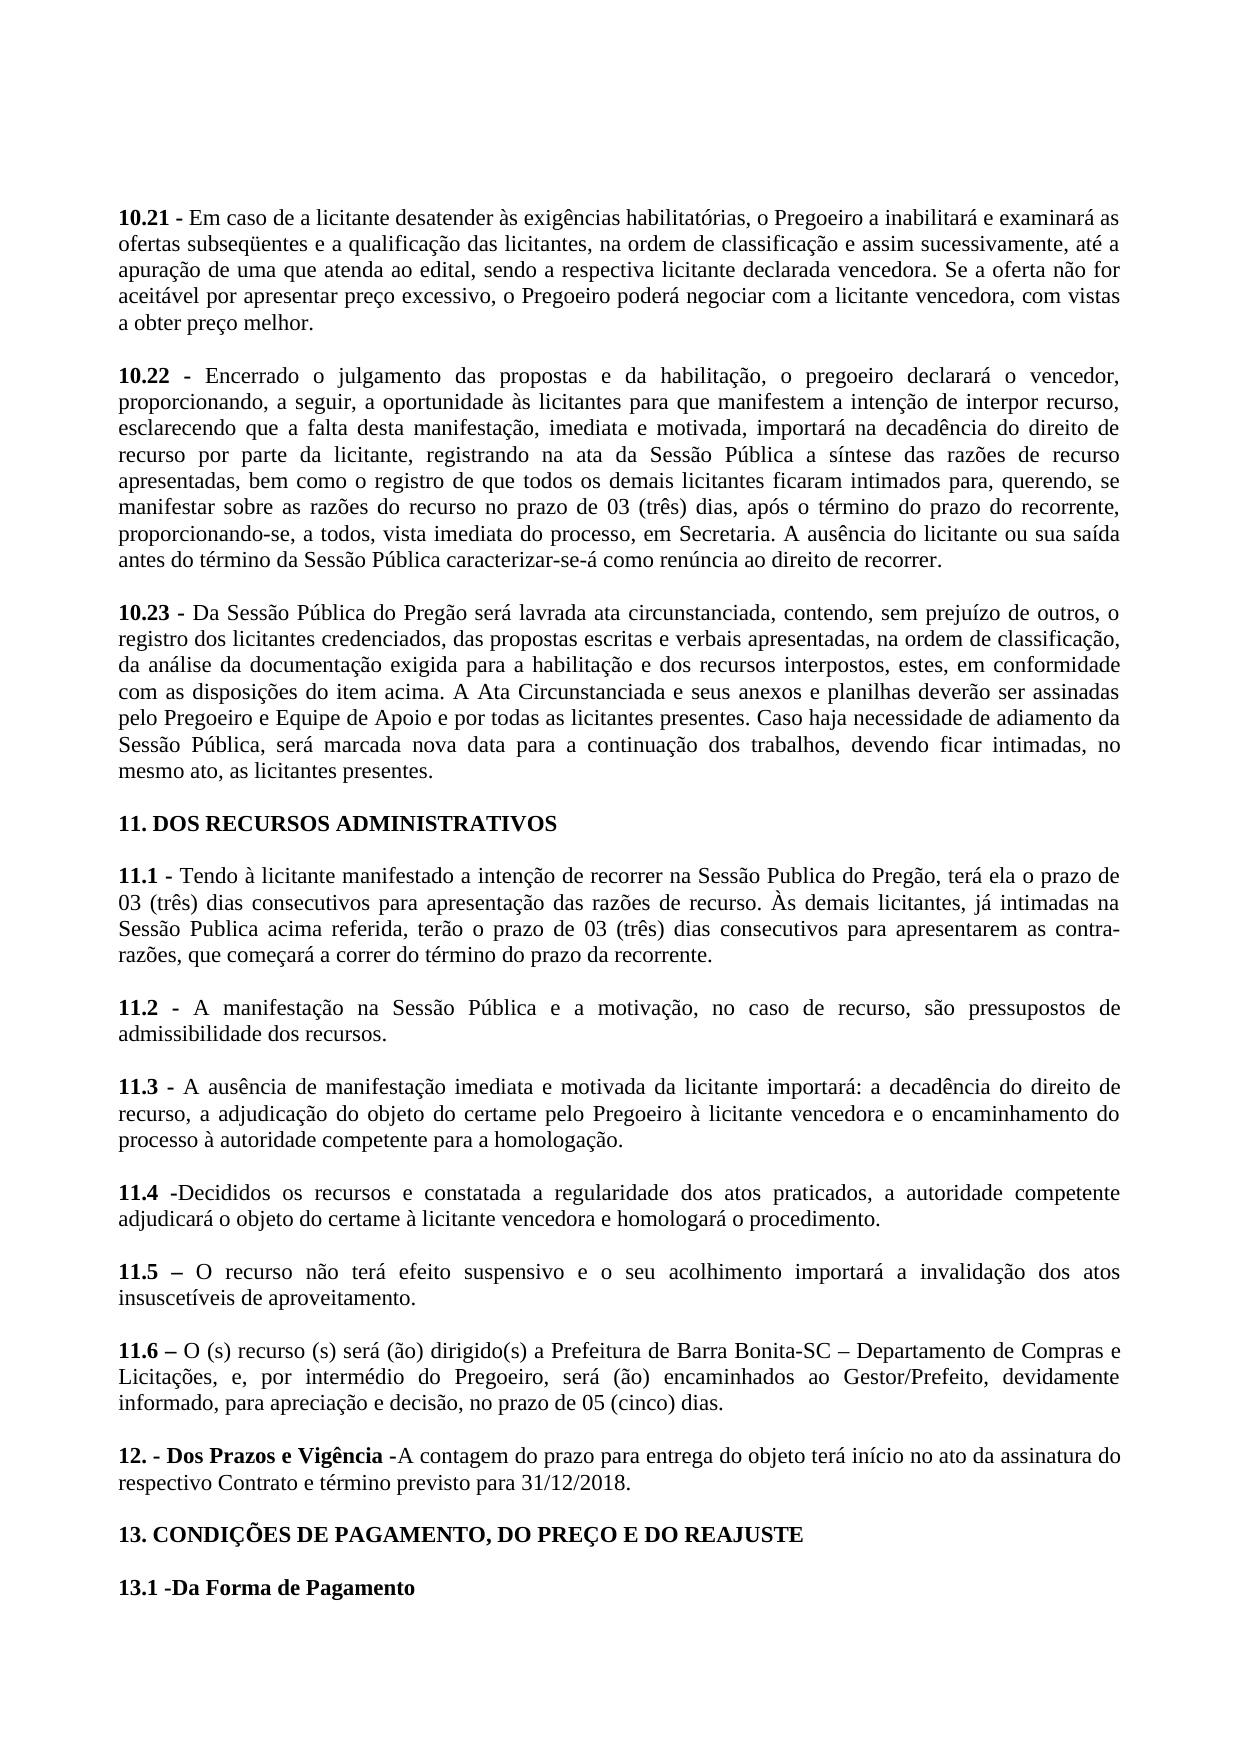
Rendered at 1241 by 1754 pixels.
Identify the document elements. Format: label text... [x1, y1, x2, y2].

text 13. CONDIÇÕES DE PAGAMENTO, DO PREÇO E DO REAJUSTE [118, 1521, 1122, 1548]
text 10.22 - Encerrado o julgamento das propostas e da habilitação, o pregoeiro declarará o vencedor, proporcionando, a seguir, a oportunidade às licitantes para que manifestem a intenção de interpor recurso, esclarecendo que a falta desta manifestação, imediata e motivada, importará na decadência do direito de recurso por parte da licitante, registrando na ata da Sessão Pública a síntese das razões de recurso apresentadas, bem como o registro de que todos os demais licitantes ficaram intimados para, querendo, se manifestar sobre as razões do recurso no prazo de 03 (três) dias, após o término do prazo do recorrente, proporcionando-se, a todos, vista imediata do processo, ausência do licitante ou sua saída antes do término da Sessão Pública caracterizar-se-á como renúncia ao direito de recorrer. [118, 362, 1122, 572]
text 11.2 - A manifestação na Sessão Pública e a motivação, no caso de recurso, são pressupostos de admissibilidade dos recursos. [118, 994, 1122, 1047]
text 11.4 -Decididos os recursos e constatada a regularidade dos atos praticados, a autoridade competente adjudicará o objeto do certame à licitante vencedora e homologará o procedimento. [118, 1179, 1122, 1231]
text 10.23 - Da Sessão Pública do Pregão será lavrada ata circunstanciada, contendo, sem prejuízo de outros, o registro dos licitantes credenciados, das propostas escritas e verbais apresentadas, na ordem de classificação, da análise da documentação exigida para a habilitação e dos recursos interpostos, estes, em conformidade com as disposições do item acima. A Ata Circunstanciada e seus anexos e planilhas deverão ser assinadas pelo Pregoeiro e Equipe de Apoio e por todas as licitantes presentes. Caso haja necessidade de adiamento da Sessão Pública, será marcada nova data para a continuação dos trabalhos, devendo ficar intimadas, no mesmo ato, as licitantes presentes. [118, 599, 1122, 783]
text 10.21 - Em caso de a licitante desatender às exigências habilitatórias, o Pregoeiro a inabilitará e examinará as ofertas subseqüentes e a qualificação das licitantes, na ordem de classificação e assim sucessivamente, até a apuração de uma que atenda ao edital, sendo a respectiva licitante declarada vencedora. Se a oferta não for aceitável por apresentar preço excessivo, o Pregoeiro poderá negociar com a licitante vencedora, com vistas a obter preço melhor. [118, 203, 1122, 335]
text 13.1 -Da Forma de Pagamento [118, 1574, 1122, 1600]
text 11.3 - A ausência de manifestação imediata e motivada da licitante importará: a decadência do direito de recurso, a adjudicação do objeto do certame pelo Pregoeiro à licitante vencedora e o encaminhamento do processo à autoridade competente para a homologação. [118, 1073, 1122, 1152]
text 11.1 - Tendo à licitante manifestado a intenção de recorrer na Sessão Publica do Pregão, terá ela o prazo de 03 (três) dias consecutivos para apresentação das razões de recurso. Às demais licitantes, já intimadas na Sessão Publica acima referida, terão o prazo de 03 (três) dias consecutivos para apresentarem as contra-razões, que começará a correr do término do prazo da recorrente. [118, 862, 1122, 968]
text 11.6 – O (s) recurso (s) será (ão) dirigido(s) a Prefeitura de Barra Bonita-SC – Departamento de Compras e Licitações, e, por intermédio do Pregoeiro, será (ão) encaminhados ao Gestor/Prefeito, devidamente informado, para apreciação e decisão, no prazo de 05 (cinco) dias. [118, 1337, 1122, 1416]
text 11.5 – O recurso não terá efeito suspensivo e o seu acolhimento importará a invalidação dos atos insuscetíveis de aproveitamento. [118, 1258, 1122, 1310]
text 11. DOS RECURSOS ADMINISTRATIVOS [118, 810, 1122, 836]
text 12. - Dos Prazos e Vigência -A contagem do prazo para entrega do objeto terá início no ato da assinatura do respectivo Contrato e término previsto para 31/12/2018. [118, 1442, 1122, 1495]
